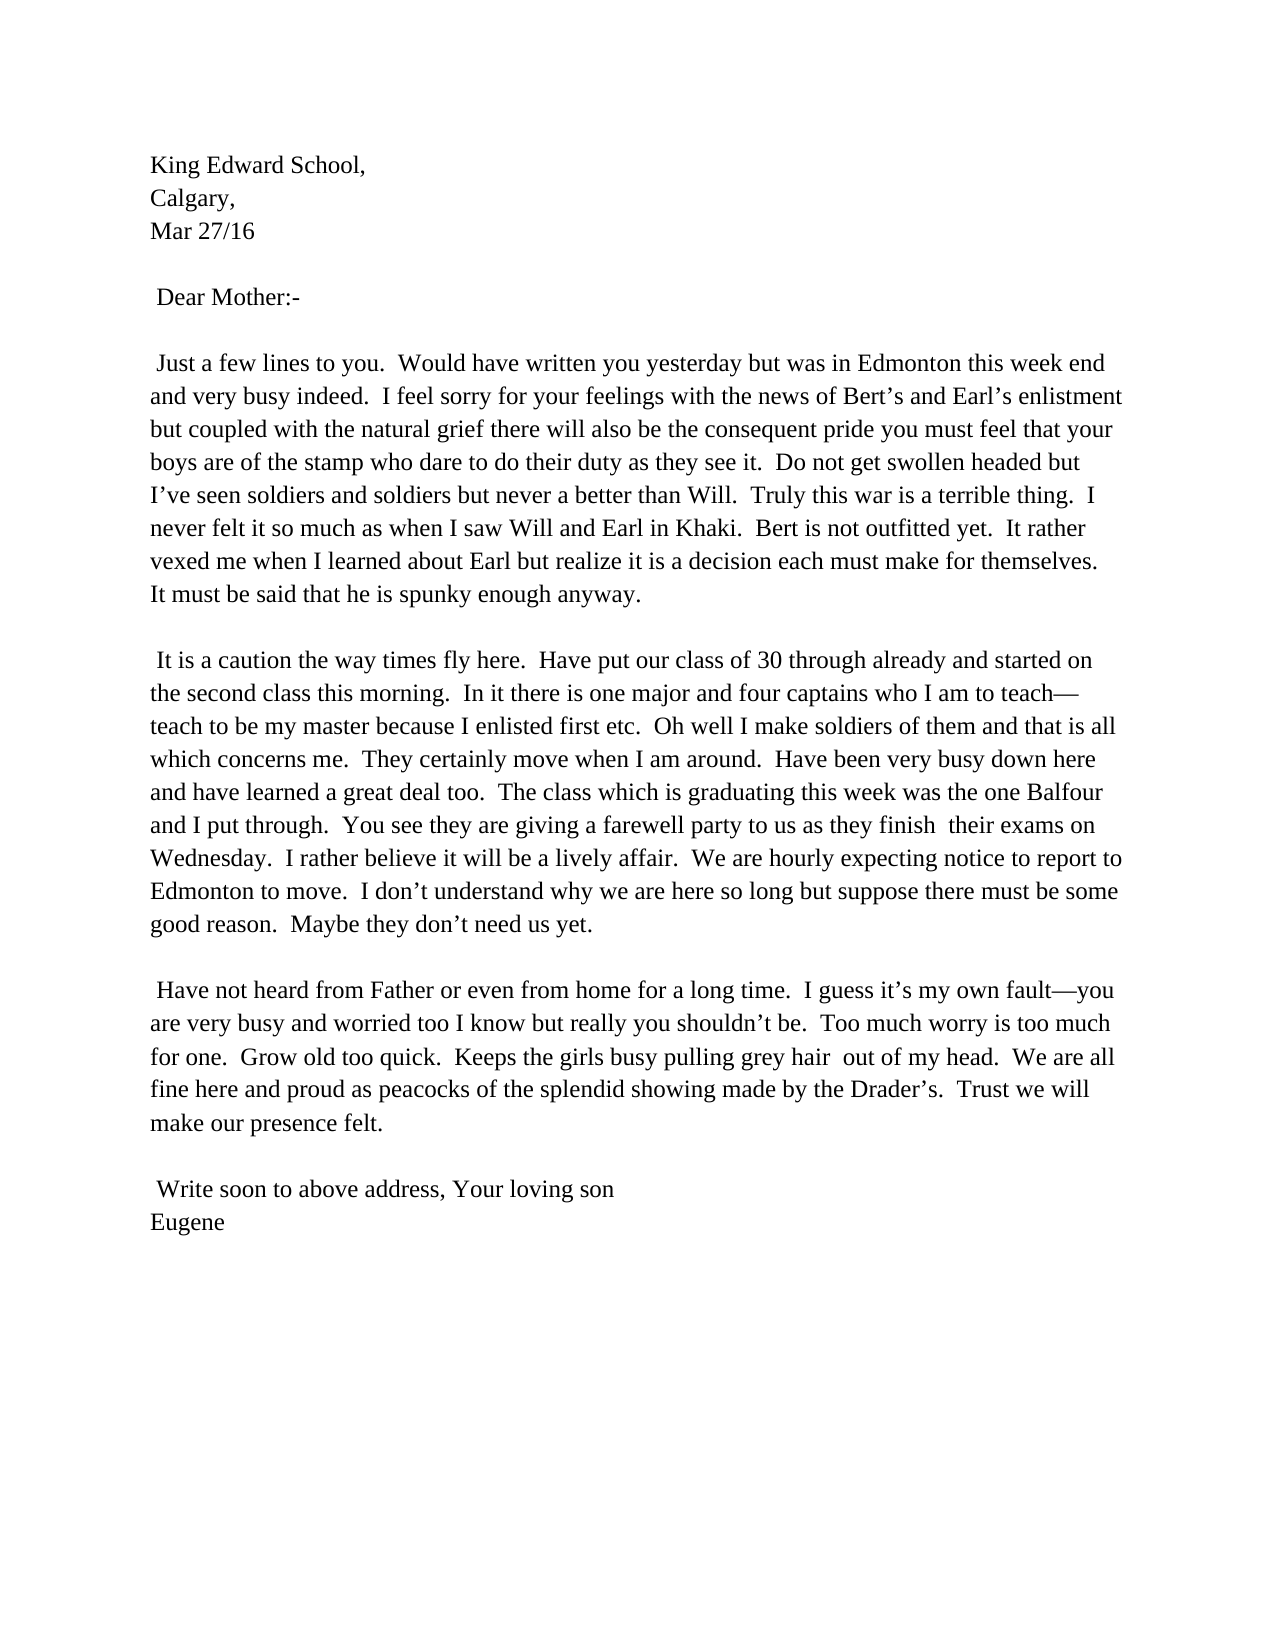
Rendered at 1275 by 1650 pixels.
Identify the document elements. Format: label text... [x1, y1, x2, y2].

text Have not heard from Father or even from home for a long time. I guess it’s my own fault—you are very busy and worried too I know but really you shouldn’t be. Too much worry is too much for one. Grow old too quick. Keeps the girls busy pulling grey hair out of my head. We are all fine here and proud as peacocks of the splendid showing made by the Drader’s. Trust we will make our presence felt. [150, 976, 1125, 1136]
text Calgary, [150, 183, 1125, 212]
text It is a caution the way times fly here. Have put our class of 30 through already and started on the second class this morning. In it there is one major and four captains who I am to teach—teach to be my master because I enlisted first etc. Oh well I make soldiers of them and that is all which concerns me. They certainly move when I am around. Have been very busy down here and have learned a great deal too. The class which is graduating this week was the one Balfour and I put through. You see they are giving a farewell party to us as they finish their exams on Wednesday. I rather believe it will be a lively affair. We are hourly expecting notice to report to Edmonton to move. I don’t understand why we are here so long but suppose there must be some good reason. Maybe they don’t need us yet. [150, 645, 1125, 938]
text Eugene [150, 1207, 1125, 1235]
text Mar 27/16 [150, 216, 1125, 245]
text Write soon to above address, Your loving son [150, 1174, 1125, 1202]
text King Edward School, [150, 150, 1125, 179]
text Just a few lines to you. Would have written you yesterday but was in Edmonton this week end and very busy indeed. I feel sorry for your feelings with the news of Bert’s and Earl’s enlistment but coupled with the natural grief there will also be the consequent pride you must feel that your boys are of the stamp who dare to do their duty as they see it. Do not get swollen headed but I’ve seen soldiers and soldiers but never a better than Will. Truly this war is a terrible thing. I never felt it so much as when I saw Will and Earl in Khaki. Bert is not outfitted yet. It rather vexed me when I learned about Earl but realize it is a decision each must make for themselves. It must be said that he is spunky enough anyway. [150, 348, 1125, 608]
text Dear Mother:- [150, 282, 1125, 311]
